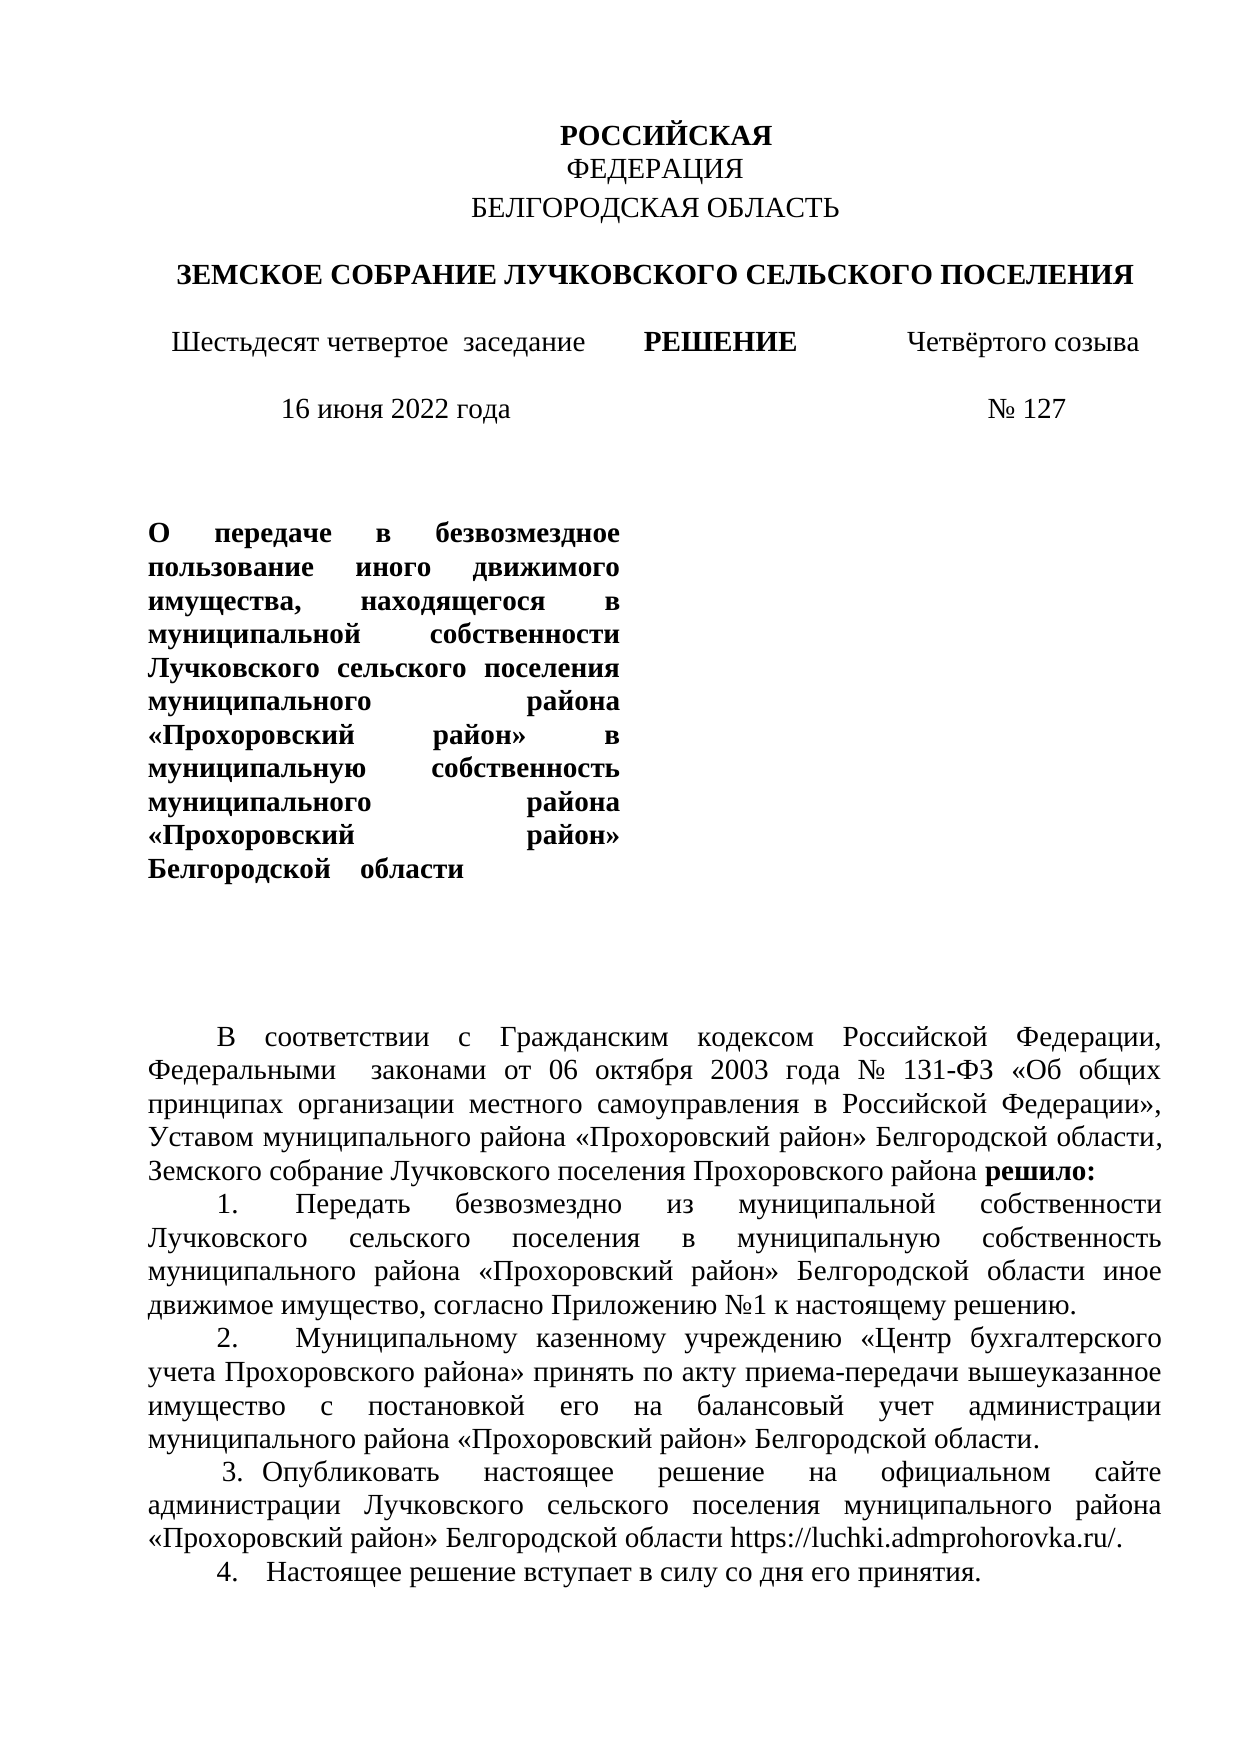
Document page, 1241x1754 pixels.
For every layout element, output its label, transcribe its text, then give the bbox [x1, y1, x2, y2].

text 16 июня 2022 года № 127 [148, 391, 1162, 425]
list Муниципальному казенному учреждению «Центр бухгалтерского учета Прохоровского района» принять по акту приема-передачи вышеуказанное имущество с постановкой его на балансовый учет администрации муниципального района «Прохоровский район» Белгородской области. [148, 1321, 1162, 1455]
text В соответствии с Гражданским кодексом Российской Федерации, Федеральными законами от 06 октября 2003 года № 131-ФЗ «Об общих принципах организации местного самоуправления в Российской Федерации», Уставом муниципального района «Прохоровский район» Белгородской области, Земского собрание Лучковского поселения Прохоровского района решило: [148, 1019, 1162, 1186]
list Передать безвозмездно из муниципальной собственности Лучковского сельского поселения в муниципальную собственность муниципального района «Прохоровский район» Белгородской области иное движимое имущество, согласно Приложению №1 к настоящему решению. [148, 1186, 1162, 1321]
text ФЕДЕРАЦИЯ [148, 152, 1162, 185]
text БЕЛГОРОДСКАЯ ОБЛАСТЬ [148, 190, 1162, 224]
list Настоящее решение вступает в силу со дня его принятия. [148, 1554, 1162, 1587]
list Опубликовать настоящее решение на официальном сайте администрации Лучковского сельского поселения муниципального района «Прохоровский район» Белгородской области https://luchki.admprohorovka.ru/. [148, 1455, 1162, 1554]
text Шестьдесят четвертое заседание РЕШЕНИЕ Четвёртого созыва [148, 324, 1162, 358]
subtitle РОССИЙСКАЯ [148, 118, 1162, 152]
text ЗЕМСКОЕ СОБРАНИЕ ЛУЧКОВСКОГО СЕЛЬСКОГО ПОСЕЛЕНИЯ [148, 257, 1162, 291]
text О передаче в безвозмездное пользование иного движимого имущества, находящегося в муниципальной собственности Лучковского сельского поселения муниципального района «Прохоровский район» в муниципальную собственность муниципального района «Прохоровский район» Белгородской области [148, 516, 620, 884]
